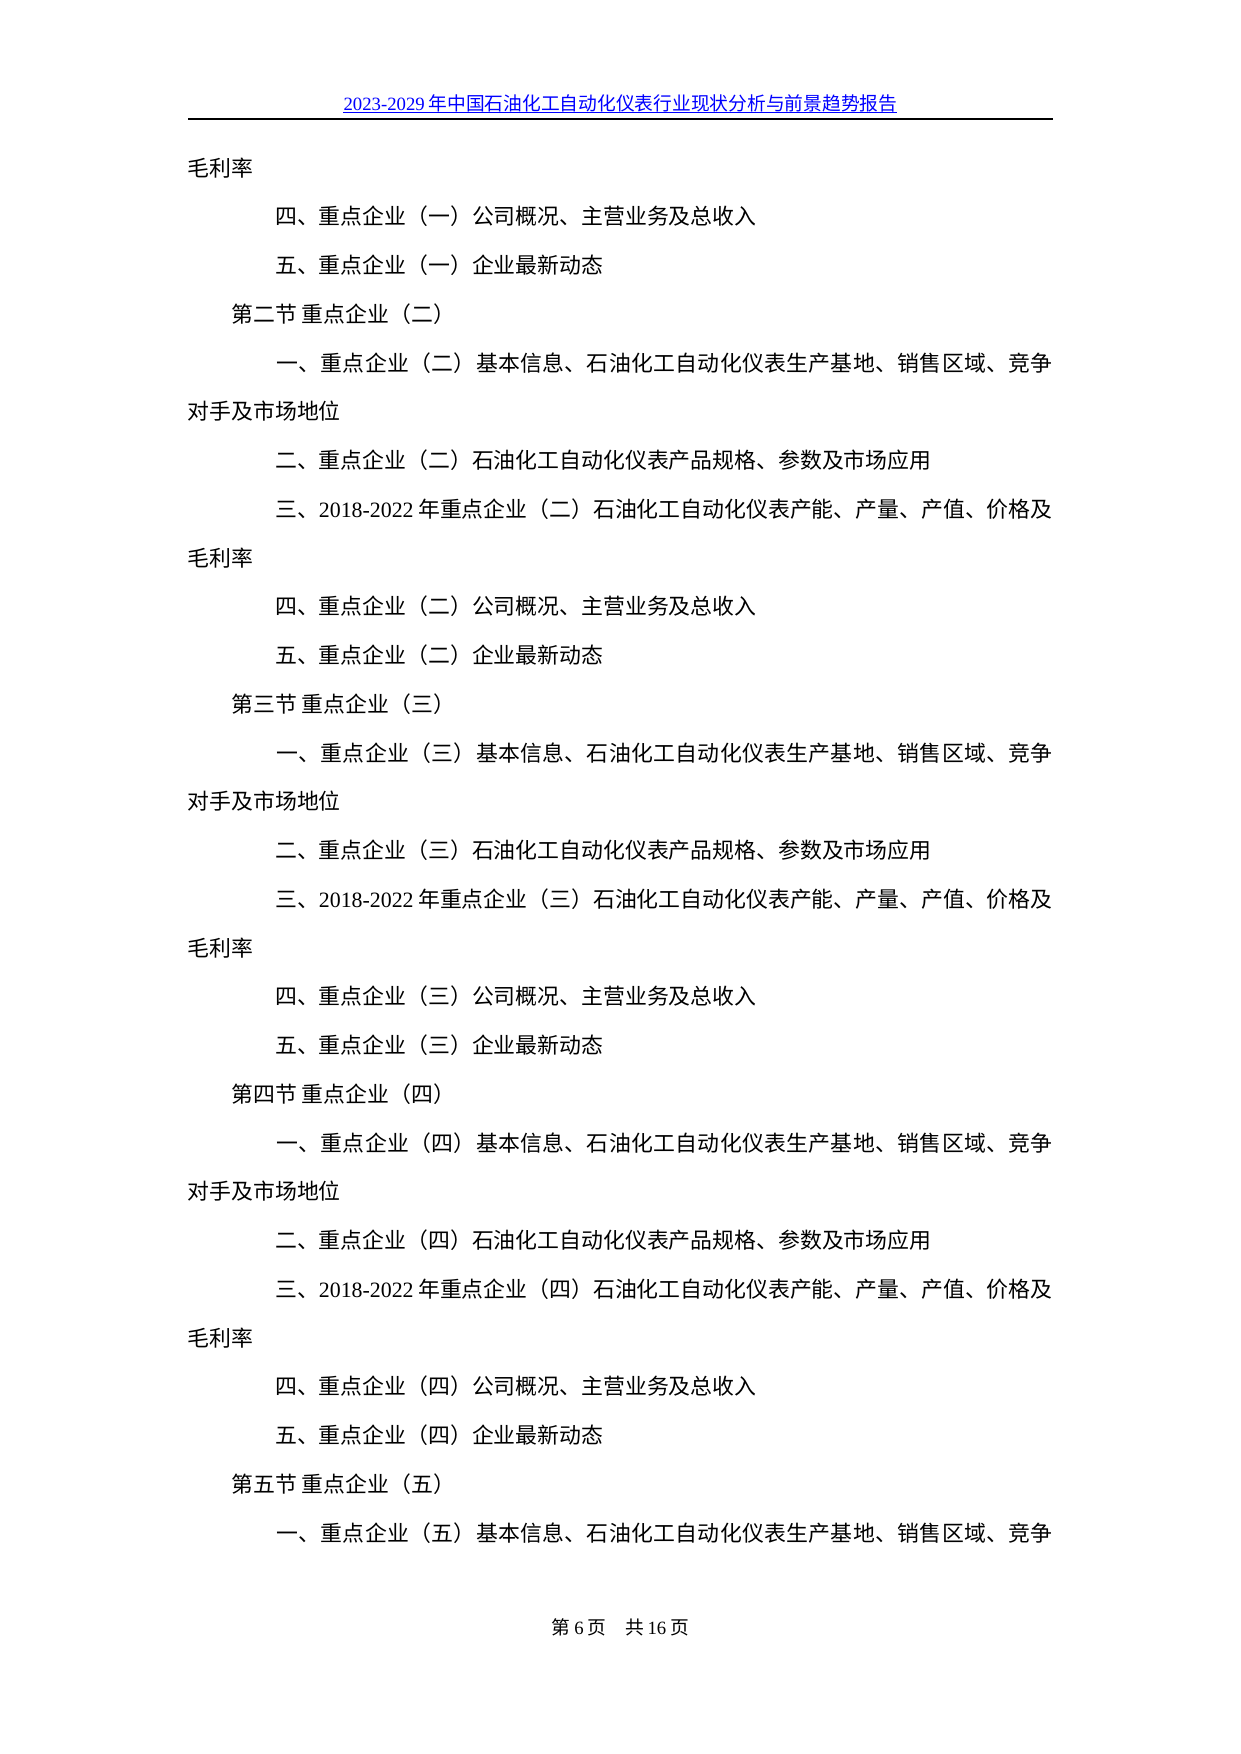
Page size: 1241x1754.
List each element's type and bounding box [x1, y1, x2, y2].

text [187, 150, 1053, 1548]
